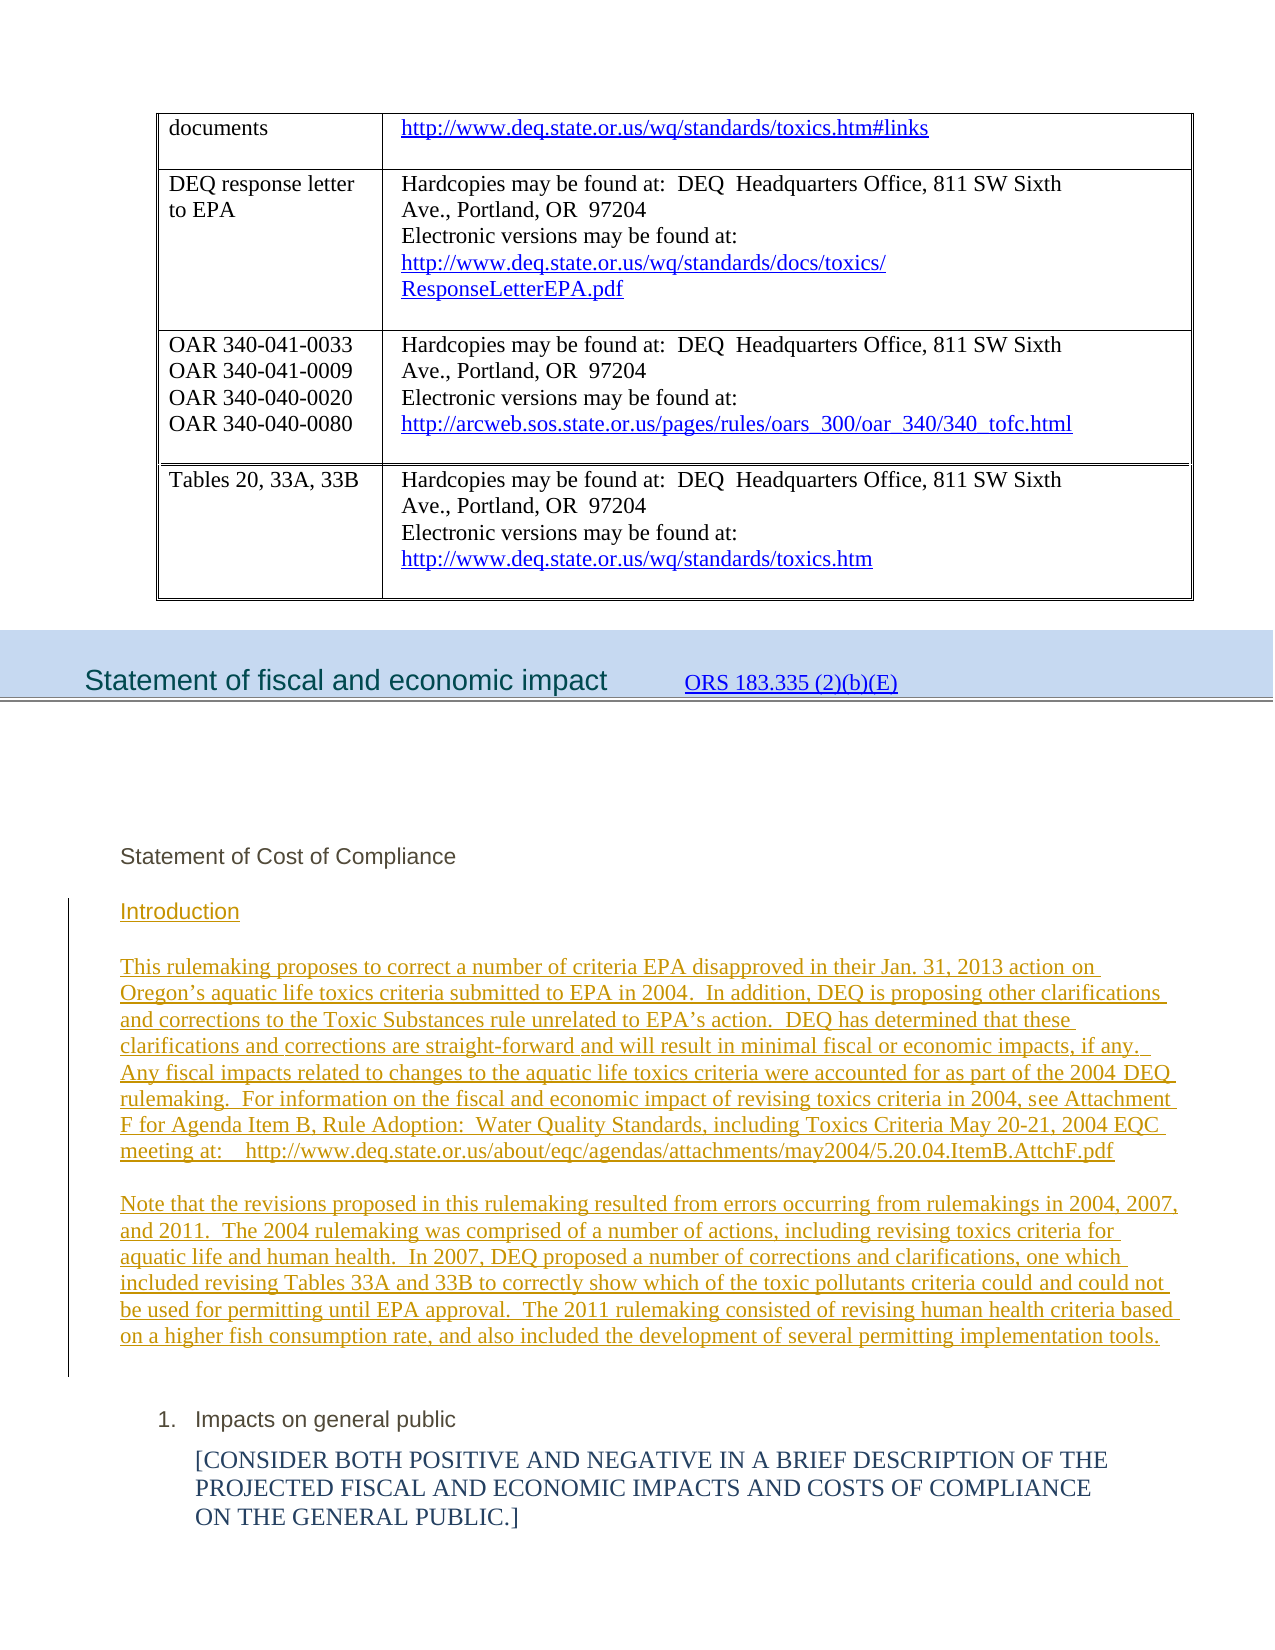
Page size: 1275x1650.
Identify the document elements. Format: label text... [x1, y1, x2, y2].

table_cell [159, 114, 382, 169]
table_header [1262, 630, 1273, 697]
table_cell Hardcopies may be found at: DEQ Headquarters Office, 811 SW Sixth Ave., Portland, OR 97204 Electronic versions may be found at: http://www.deq.state.or.us/wq/standards/docs/toxics/ResponseLetterEPA.pdf [383, 170, 1191, 330]
table_cell Tables 20, 33A, 33B [158, 463, 382, 598]
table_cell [383, 114, 1191, 169]
table_cell DEQ response letter to EPA [159, 170, 382, 330]
table_cell Hardcopies may be found at: DEQ Headquarters Office, 811 SW Sixth Ave., Portland, OR 97204 Electronic versions may be found at: http://arcweb.sos.state.or.us/pages/rules/oars_300/oar_340/340_tofc.html [383, 331, 1191, 463]
table_header Statement of fiscal and economic impact ORS 183.335 (2)(b)(E) [0, 630, 197, 697]
table_cell Hardcopies may be found at: DEQ Headquarters Office, 811 SW Sixth Ave., Portland, OR 97204 Electronic versions may be found at: http://www.deq.state.or.us/wq/standards/toxics.htm [383, 463, 1192, 598]
list Impacts on general public [157, 1406, 1181, 1432]
text [CONSIDER BOTH POSITIVE AND NEGATIVE IN A BRIEF DESCRIPTION OF THE PROJECTED FISCAL AND ECONOMIC IMPACTS AND COSTS OF COMPLIANCE ON THE GENERAL PUBLIC.] [195, 1445, 1116, 1531]
table_cell OAR 340-041-0033 OAR 340-041-0009 OAR 340-040-0020 OAR 340-040-0080 [159, 331, 382, 463]
text Statement of Cost of Compliance [120, 843, 1116, 869]
